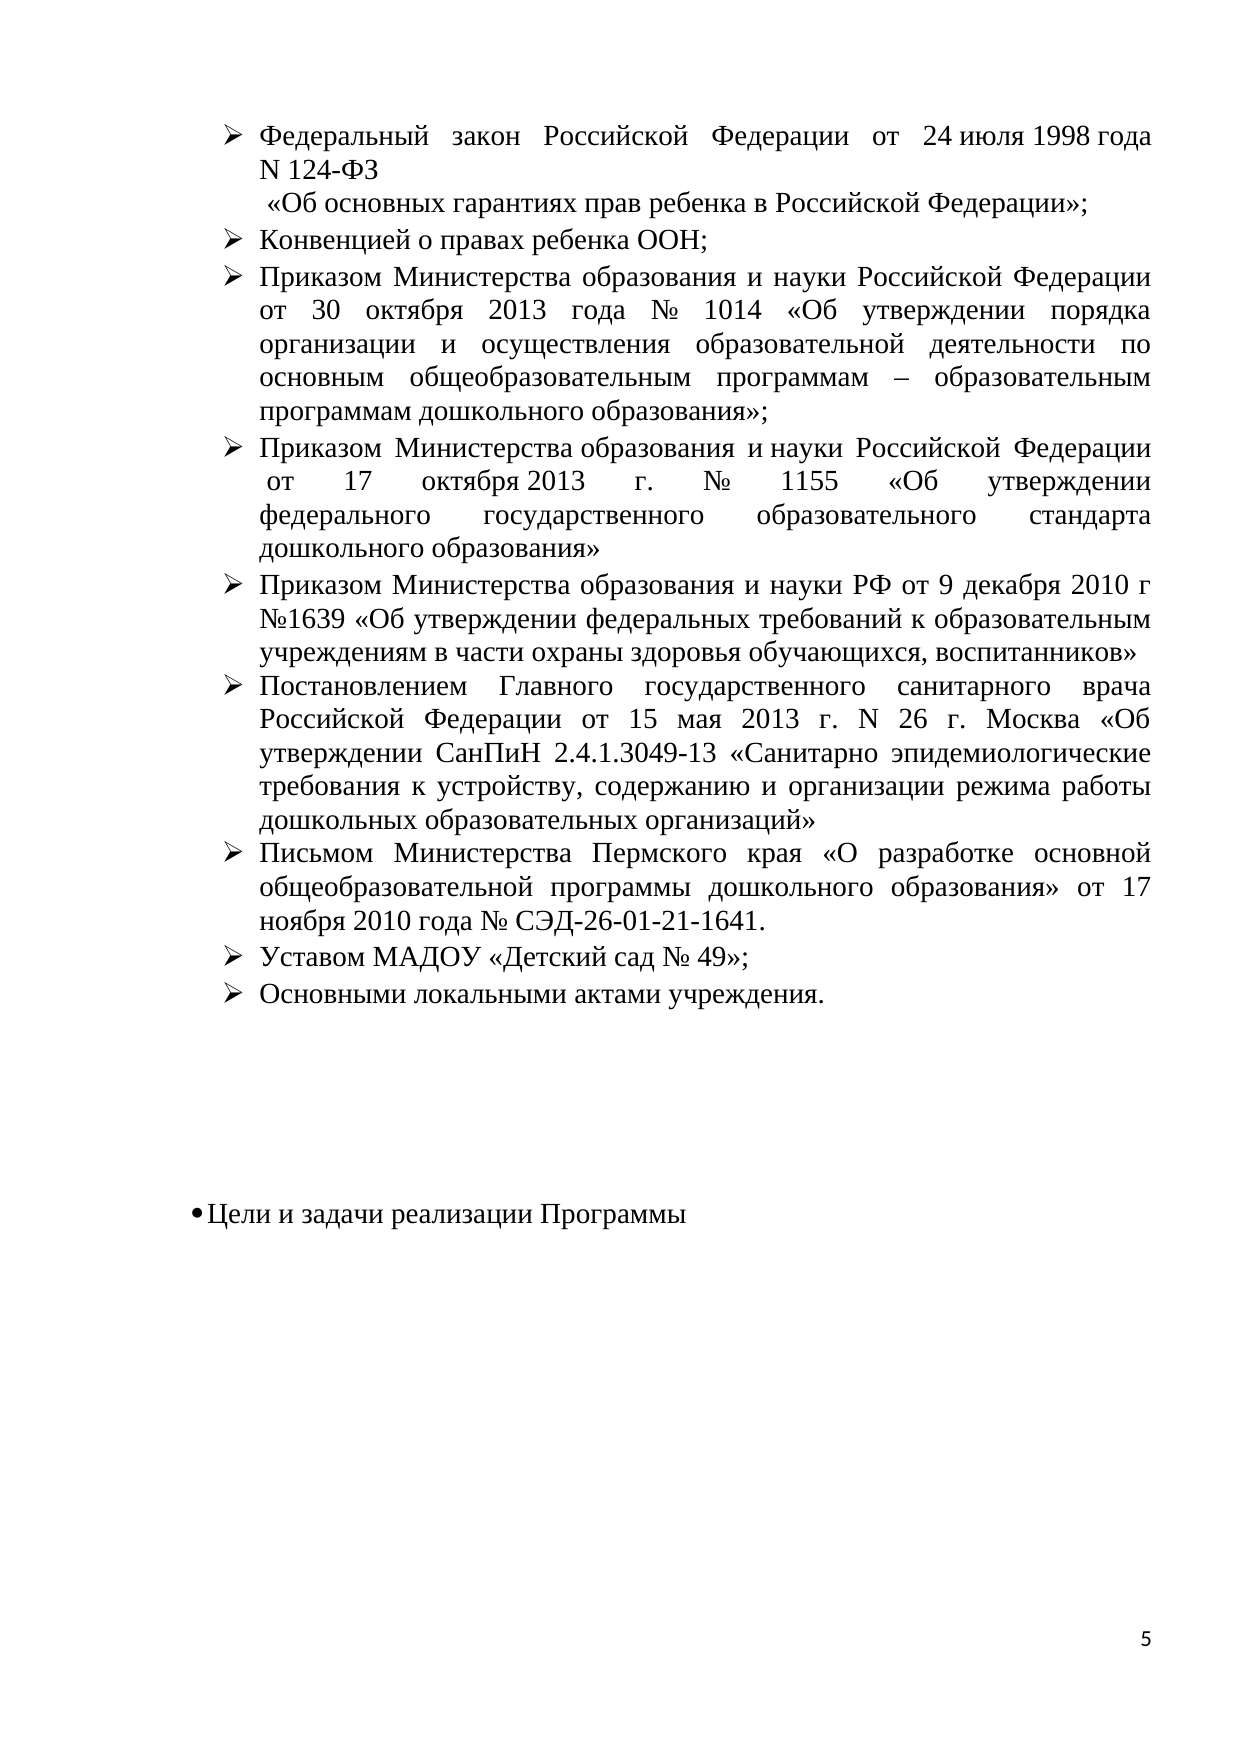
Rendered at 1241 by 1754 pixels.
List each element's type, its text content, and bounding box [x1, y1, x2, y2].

list Постановлением Главного государственного санитарного врача Российской Федерации от 15 мая 2013 г. N 26 г. Москва «Об утверждении СанПиН 2.4.1.3049-13 «Санитарно эпидемиологические требования к устройству, содержанию и организации режима работы дошкольных образовательных организаций» [222, 668, 1152, 836]
list Конвенцией о правах ребенка ООН; [222, 222, 1152, 256]
list Приказом Министерства образования и науки Российской Федерации от 30 октября 2013 года № 1014 «Об утверждении порядка организации и осуществления образовательной деятельности по основным общеобразовательным программам – образовательным программам дошкольного образования»; [222, 259, 1152, 427]
list Приказом Министерства образования и науки Российской Федерации от 17 октября 2013 г. № 1155 «Об утверждении федерального государственного образовательного стандарта дошкольного образования» [222, 430, 1152, 564]
list Федеральный закон Российской Федерации от 24 июля 1998 года N 124-ФЗ «Об основных гарантиях прав ребенка в Российской Федерации»; [222, 118, 1152, 219]
list Приказом Министерства образования и науки РФ от 9 декабря №1639 «Об утверждении федеральных требований к образовательным учреждениям в части охраны здоровья обучающихся, воспитанников» [222, 567, 1152, 668]
list Письмом Министерства Пермского края «О разработке основной общеобразовательной программы дошкольного образования» от 17 ноября 2010 года № СЭД-26-01-21-1641. [222, 836, 1152, 936]
list Уставом МАДОУ «Детский сад № 49»; [222, 939, 1210, 973]
list Цели и задачи реализации Программы [177, 1196, 1152, 1230]
list Основными локальными актами учреждения. [222, 976, 1152, 1010]
